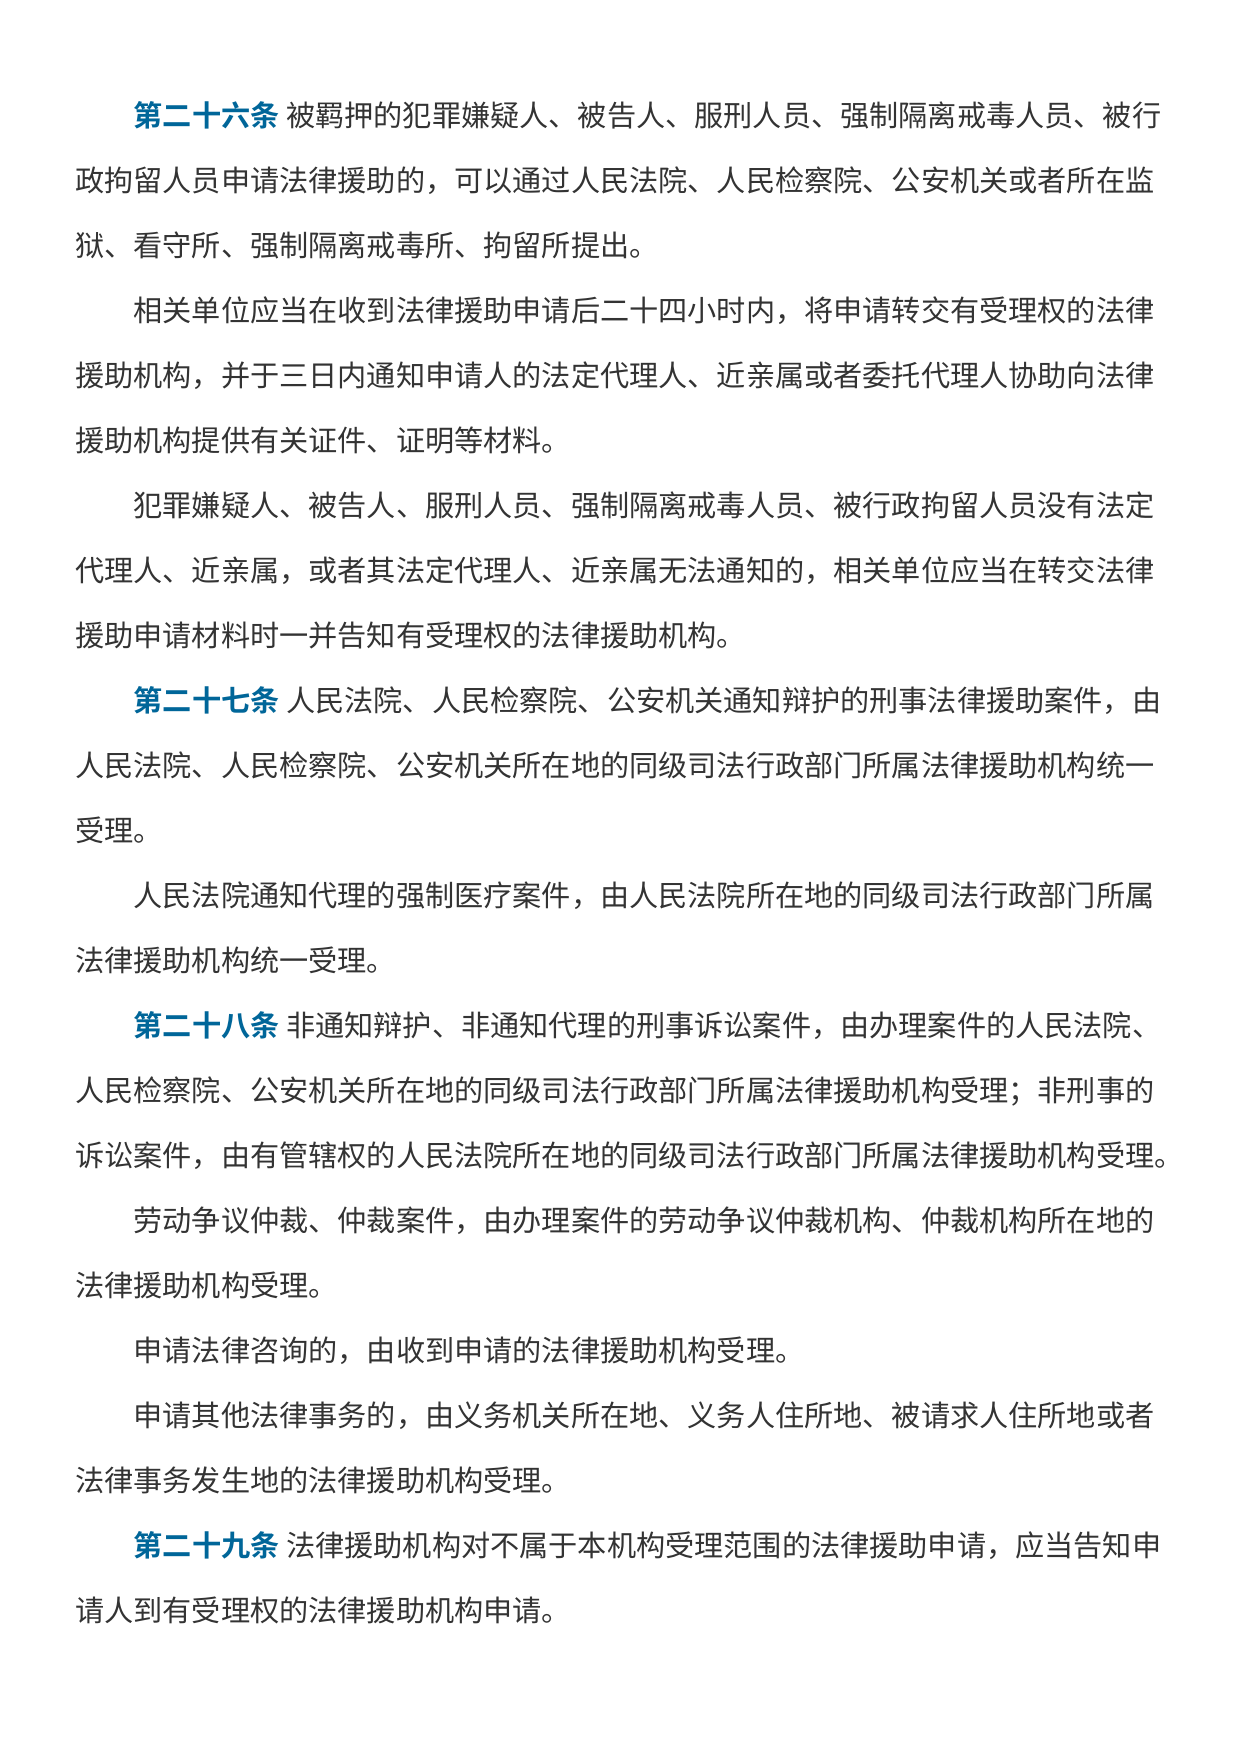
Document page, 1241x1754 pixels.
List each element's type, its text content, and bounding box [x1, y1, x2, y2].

text 申请法律咨询的，由收到申请的法律援助机构受理。 [75, 1316, 1165, 1381]
text 第二十六条 被羁押的犯罪嫌疑人、被告人、服刑人员、强制隔离戒毒人员、被行政拘留人员申请法律援助的，可以通过人民法院、人民检察院、公安机关或者所在监狱、看守所、强制隔离戒毒所、拘留所提出。 [75, 81, 1165, 276]
text 申请其他法律事务的，由义务机关所在地、义务人住所地、被请求人住所地或者法律事务发生地的法律援助机构受理。 [75, 1381, 1165, 1511]
text 相关单位应当在收到法律援助申请后二十四小时内，将申请转交有受理权的法律援助机构，并于三日内通知申请人的法定代理人、近亲属或者委托代理人协助向法律援助机构提供有关证件、证明等材料。 [75, 276, 1165, 471]
text 劳动争议仲裁、仲裁案件，由办理案件的劳动争议仲裁机构、仲裁机构所在地的法律援助机构受理。 [75, 1186, 1165, 1316]
text 第二十八条 非通知辩护、非通知代理的刑事诉讼案件，由办理案件的人民法院、人民检察院、公安机关所在地的同级司法行政部门所属法律援助机构受理；非刑事的诉讼案件，由有管辖权的人民法院所在地的同级司法行政部门所属法律援助机构受理。 [75, 991, 1165, 1186]
text 第二十七条 人民法院、人民检察院、公安机关通知辩护的刑事法律援助案件，由人民法院、人民检察院、公安机关所在地的同级司法行政部门所属法律援助机构统一受理。 [75, 666, 1165, 861]
text 第二十九条 法律援助机构对不属于本机构受理范围的法律援助申请，应当告知申请人到有受理权的法律援助机构申请。 [75, 1511, 1165, 1641]
text 犯罪嫌疑人、被告人、服刑人员、强制隔离戒毒人员、被行政拘留人员没有法定代理人、近亲属，或者其法定代理人、近亲属无法通知的，相关单位应当在转交法律援助申请材料时一并告知有受理权的法律援助机构。 [75, 471, 1165, 666]
text 人民法院通知代理的强制医疗案件，由人民法院所在地的同级司法行政部门所属法律援助机构统一受理。 [75, 861, 1165, 991]
